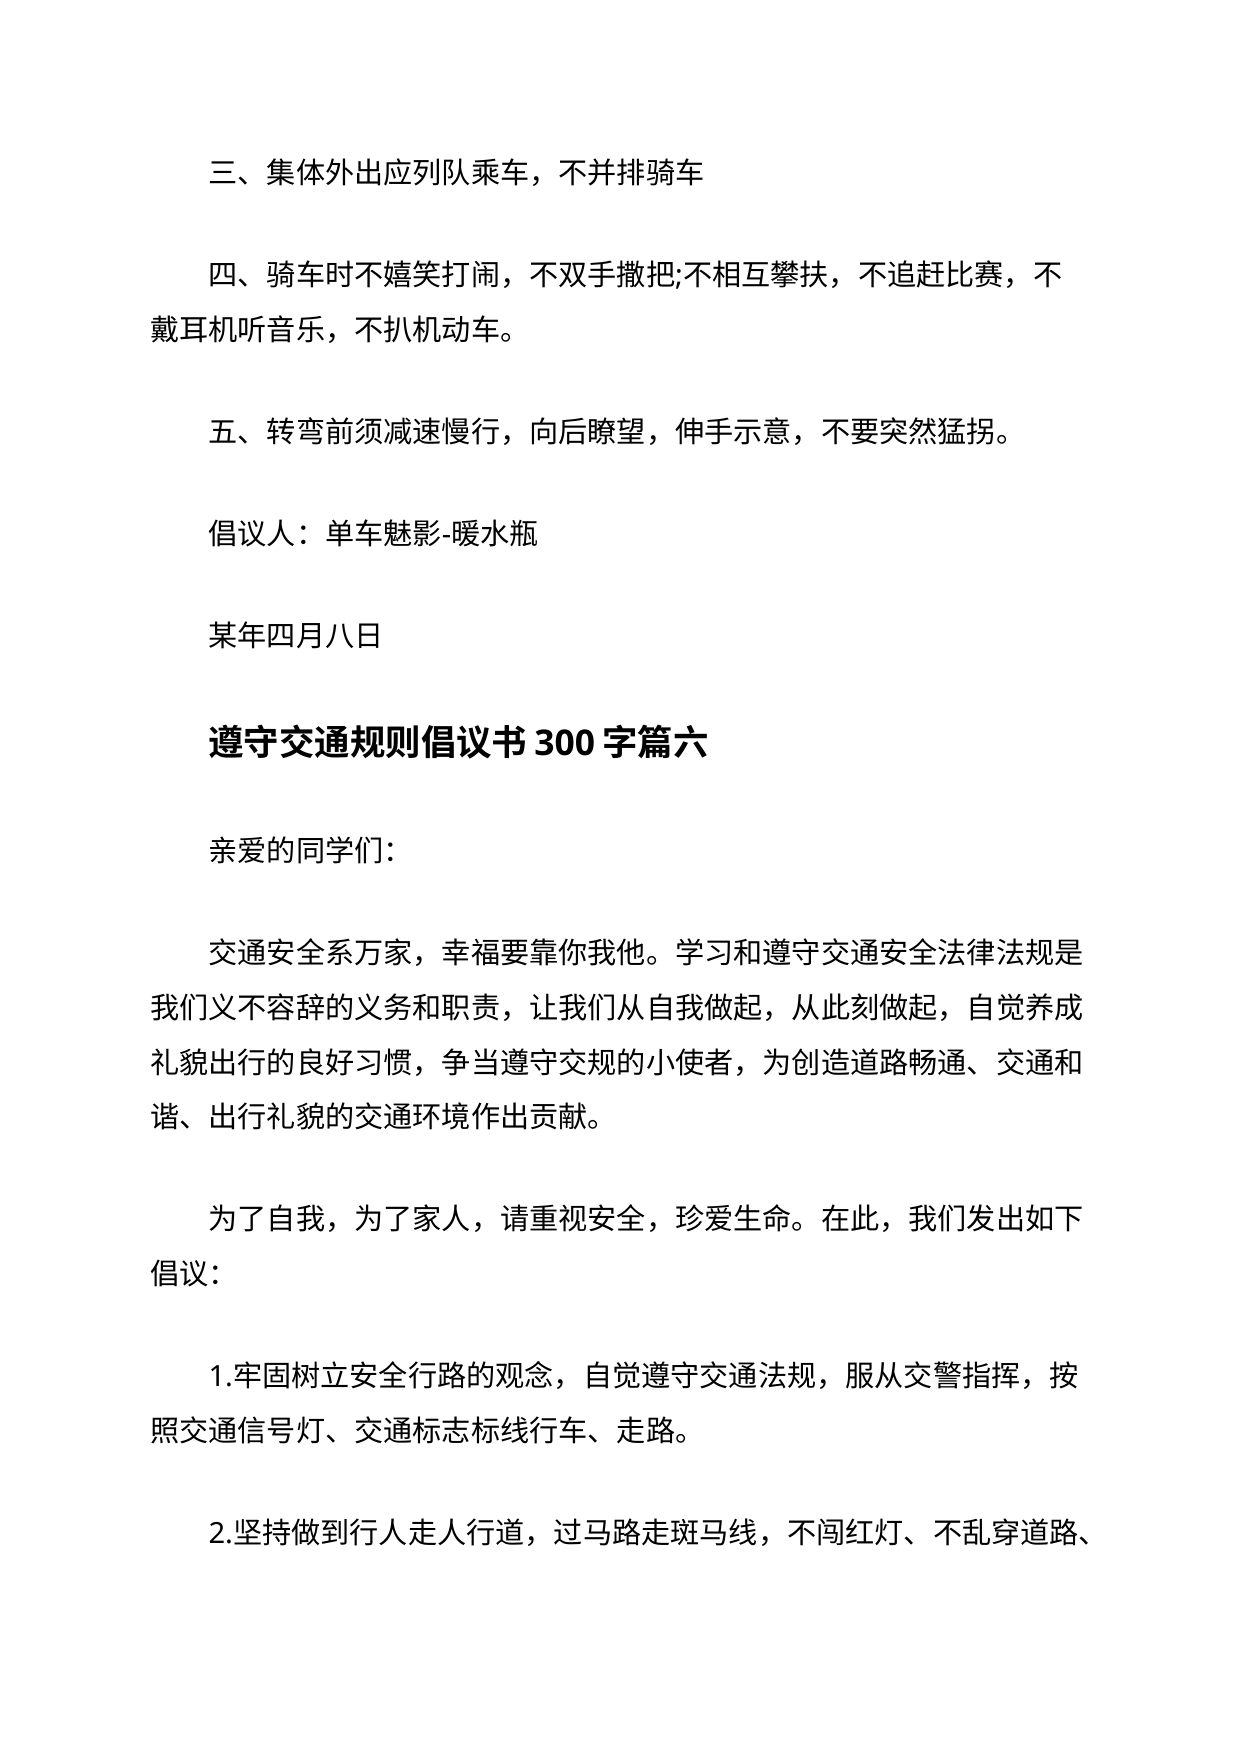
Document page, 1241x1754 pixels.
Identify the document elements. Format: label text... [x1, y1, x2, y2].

text 倡议人：单车魅影-暖水瓶 [150, 510, 1090, 553]
text 四、骑车时不嬉笑打闹，不双手撒把;不相互攀扶，不追赶比赛，不戴耳机听音乐，不扒机动车。 [150, 252, 1090, 349]
text 某年四月八日 [150, 612, 1090, 654]
text 为了自我，为了家人，请重视安全，珍爱生命。在此，我们发出如下倡议： [150, 1196, 1090, 1293]
text 1.牢固树立安全行路的观念，自觉遵守交通法规，服从交警指挥，按照交通信号灯、交通标志标线行车、走路。 [150, 1352, 1090, 1450]
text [150, 1509, 1090, 1552]
text 遵守交通规则倡议书300字篇六 [150, 714, 1090, 765]
text 亲爱的同学们： [150, 828, 1090, 870]
text 三、集体外出应列队乘车，不并排骑车 [150, 150, 1090, 192]
text 交通安全系万家，幸福要靠你我他。学习和遵守交通安全法律法规是我们义不容辞的义务和职责，让我们从自我做起，从此刻做起，自觉养成礼貌出行的良好习惯，争当遵守交规的小使者，为创造道路畅通、交通和谐、出行礼貌的交通环境作出贡献。 [150, 929, 1090, 1136]
text 五、转弯前须减速慢行，向后瞭望，伸手示意，不要突然猛拐。 [150, 408, 1090, 451]
